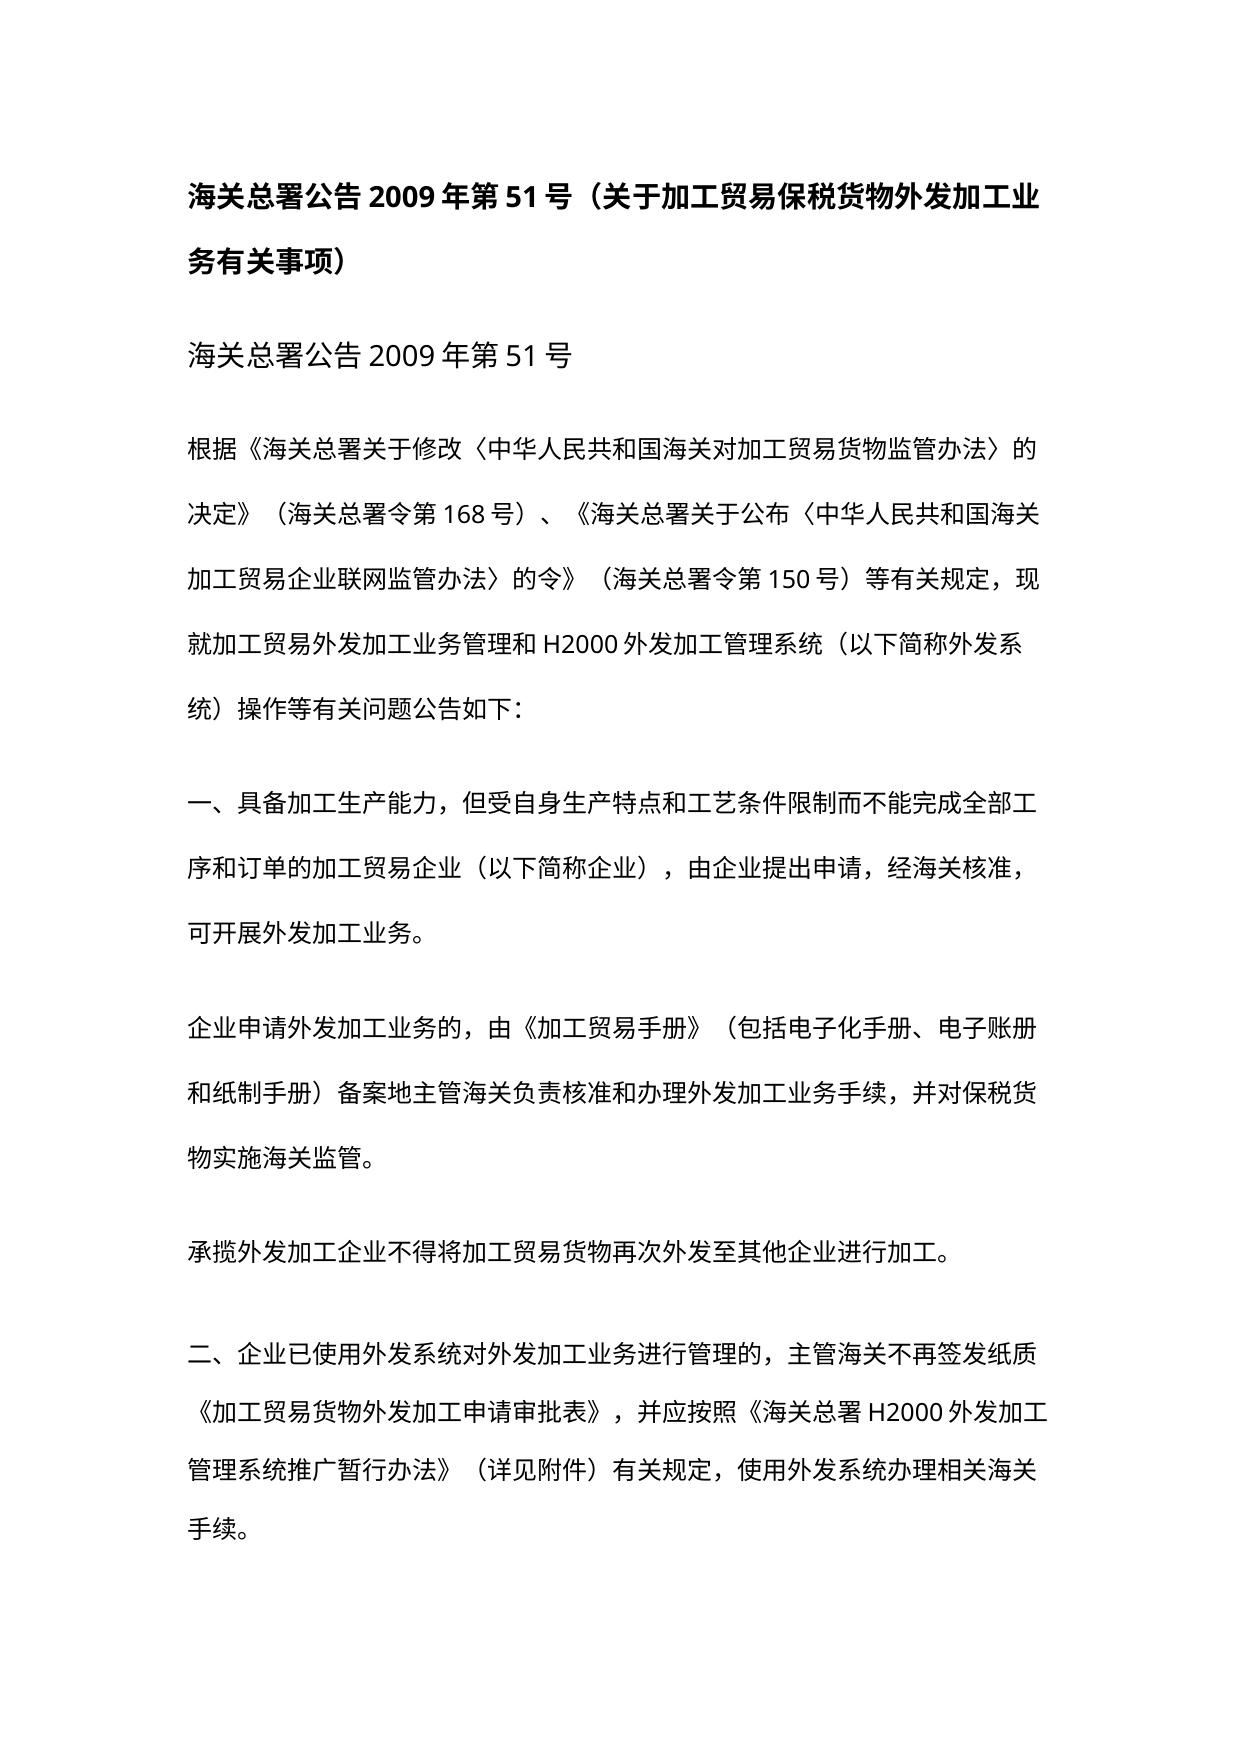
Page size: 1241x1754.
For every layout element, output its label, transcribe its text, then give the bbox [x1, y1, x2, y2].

text 企业申请外发加工业务的，由《加工贸易手册》（包括电子化手册、电子账册和纸制手册）备案地主管海关负责核准和办理外发加工业务手续，并对保税货物实施海关监管。 [187, 994, 1053, 1189]
text 海关总署公告2009年第51号 [187, 321, 1053, 386]
text 承揽外发加工企业不得将加工贸易货物再次外发至其他企业进行加工。 [187, 1218, 1053, 1283]
text 一、具备加工生产能力，但受自身生产特点和工艺条件限制而不能完成全部工序和订单的加工贸易企业（以下简称企业），由企业提出申请，经海关核准，可开展外发加工业务。 [187, 769, 1053, 964]
text 根据《海关总署关于修改〈中华人民共和国海关对加工贸易货物监管办法〉的决定》（海关总署令第168号）、《海关总署关于公布〈中华人民共和国海关加工贸易企业联网监管办法〉的令》（海关总署令第150号）等有关规定，现就加工贸易外发加工业务管理和H2000外发加工管理系统（以下简称外发系统）操作等有关问题公告如下： [187, 415, 1053, 740]
text 二、企业已使用外发系统对外发加工业务进行管理的，主管海关不再签发纸质《加工贸易货物外发加工申请审批表》，并应按照《海关总署H2000外发加工管理系统推广暂行办法》（详见附件）有关规定，使用外发系统办理相关海关手续。 [187, 1312, 1053, 1545]
text 海关总署公告2009年第51号（关于加工贸易保税货物外发加工业务有关事项） [187, 162, 1053, 292]
